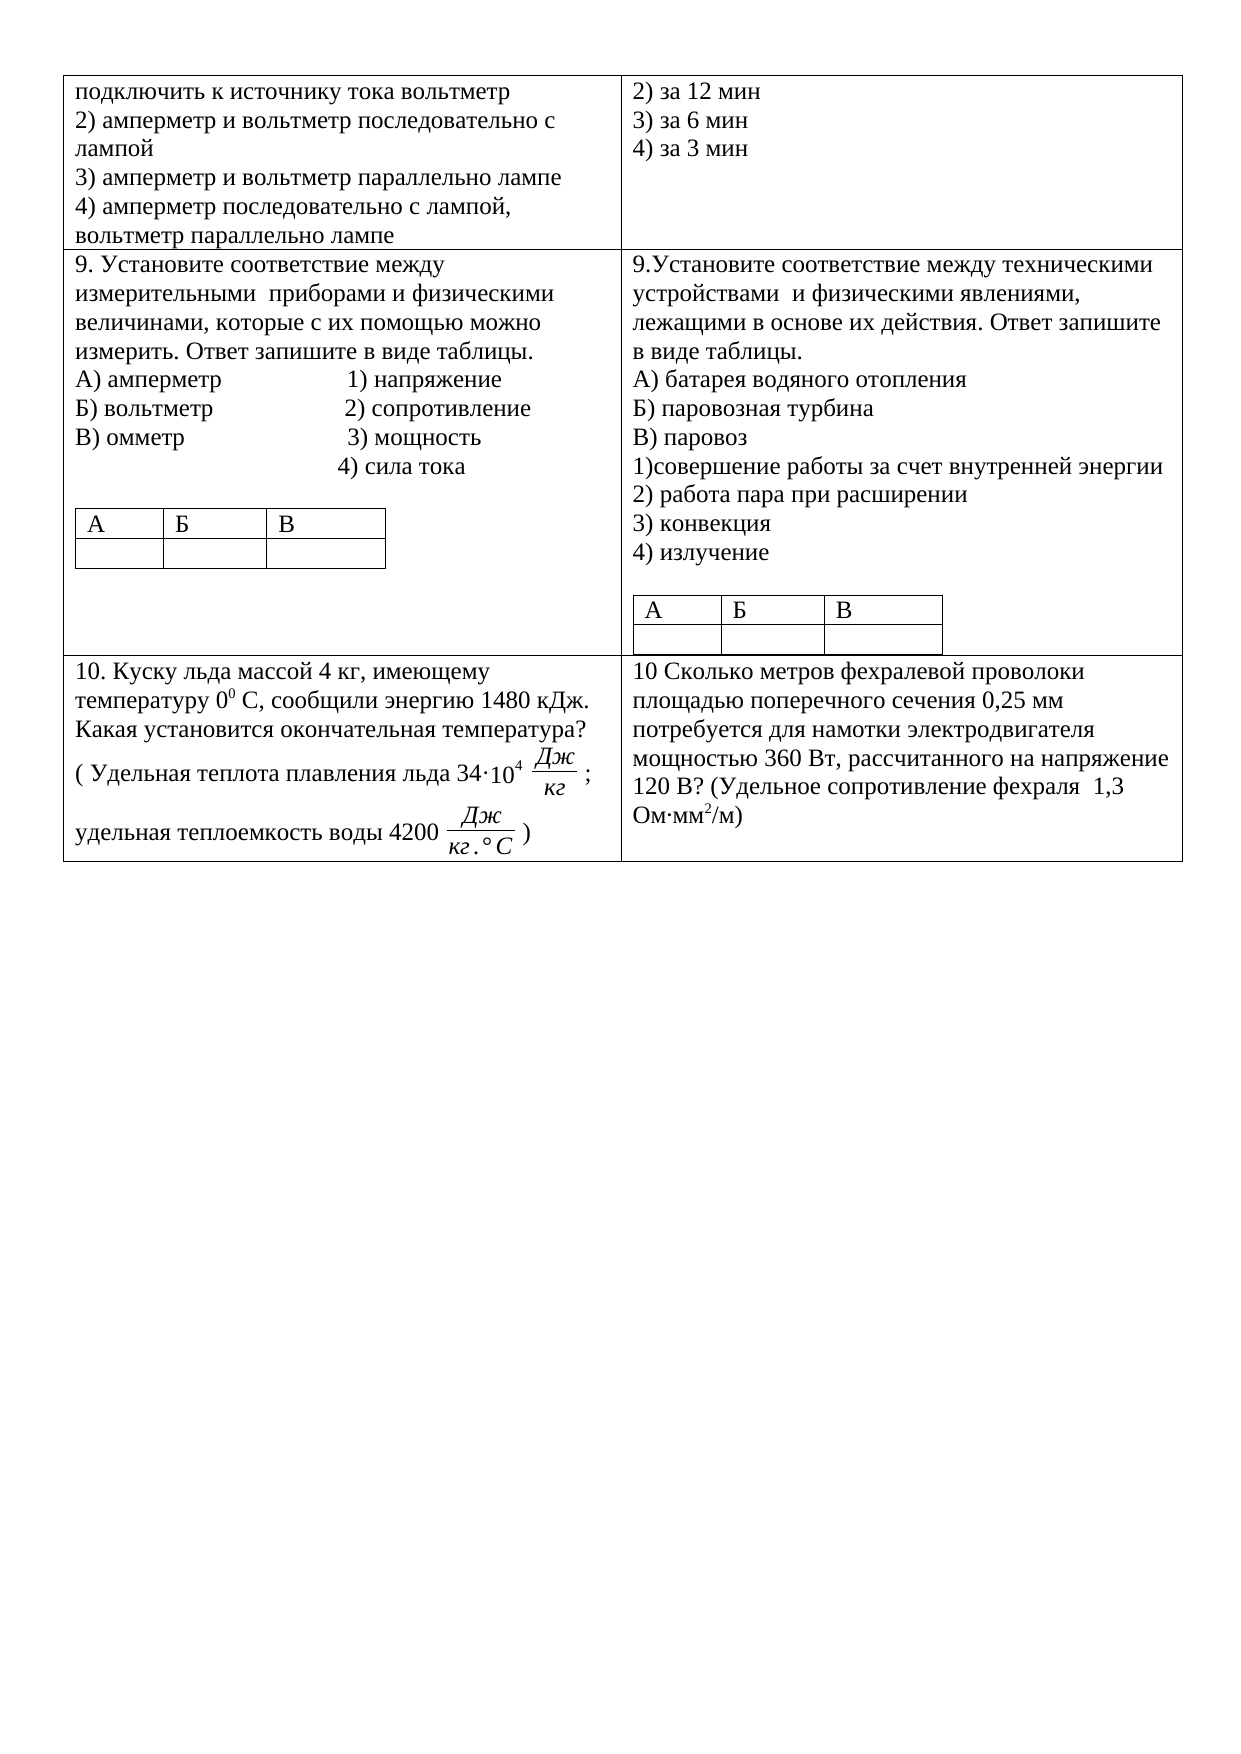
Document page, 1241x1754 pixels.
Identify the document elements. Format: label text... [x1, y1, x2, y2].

table_cell 9.Установите соответствие между техническими устройствами и физическими явлениями, лежащими в основе их действия. Ответ запишите в виде таблицы. А) батарея водяного отопления Б) паровозная турбина В) паровоз 1)совершение работы за счет внутренней энергии 2) работа пара при расширении 3) конвекция 4) излучение [622, 250, 1182, 655]
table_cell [64, 76, 621, 248]
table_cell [622, 76, 1182, 248]
table_cell 10. Куску льда массой 4 кг, имеющему температуру 00 С, сообщили энергию 1480 кДж. Какая установится окончательная температура? ( Удельная теплота плавления льда 34· ; удельная теплоемкость воды 4200 ) [64, 656, 621, 861]
table_cell 9. Установите соответствие между измерительными приборами и физическими величинами, которые с их помощью можно измерить. Ответ запишите в виде таблицы. А) амперметр 1) напряжение Б) вольтметр 2) сопротивление В) омметр 3) мощность 4) сила тока [64, 250, 621, 655]
table_cell 10 Сколько метров фехралевой проволоки площадью поперечного сечения 0,25 мм потребуется для намотки электродвигателя мощностью 360 Вт, рассчитанного на напряжение 120 В? (Удельное сопротивление фехраля 1,3 Ом∙мм2/м) [622, 656, 1182, 861]
